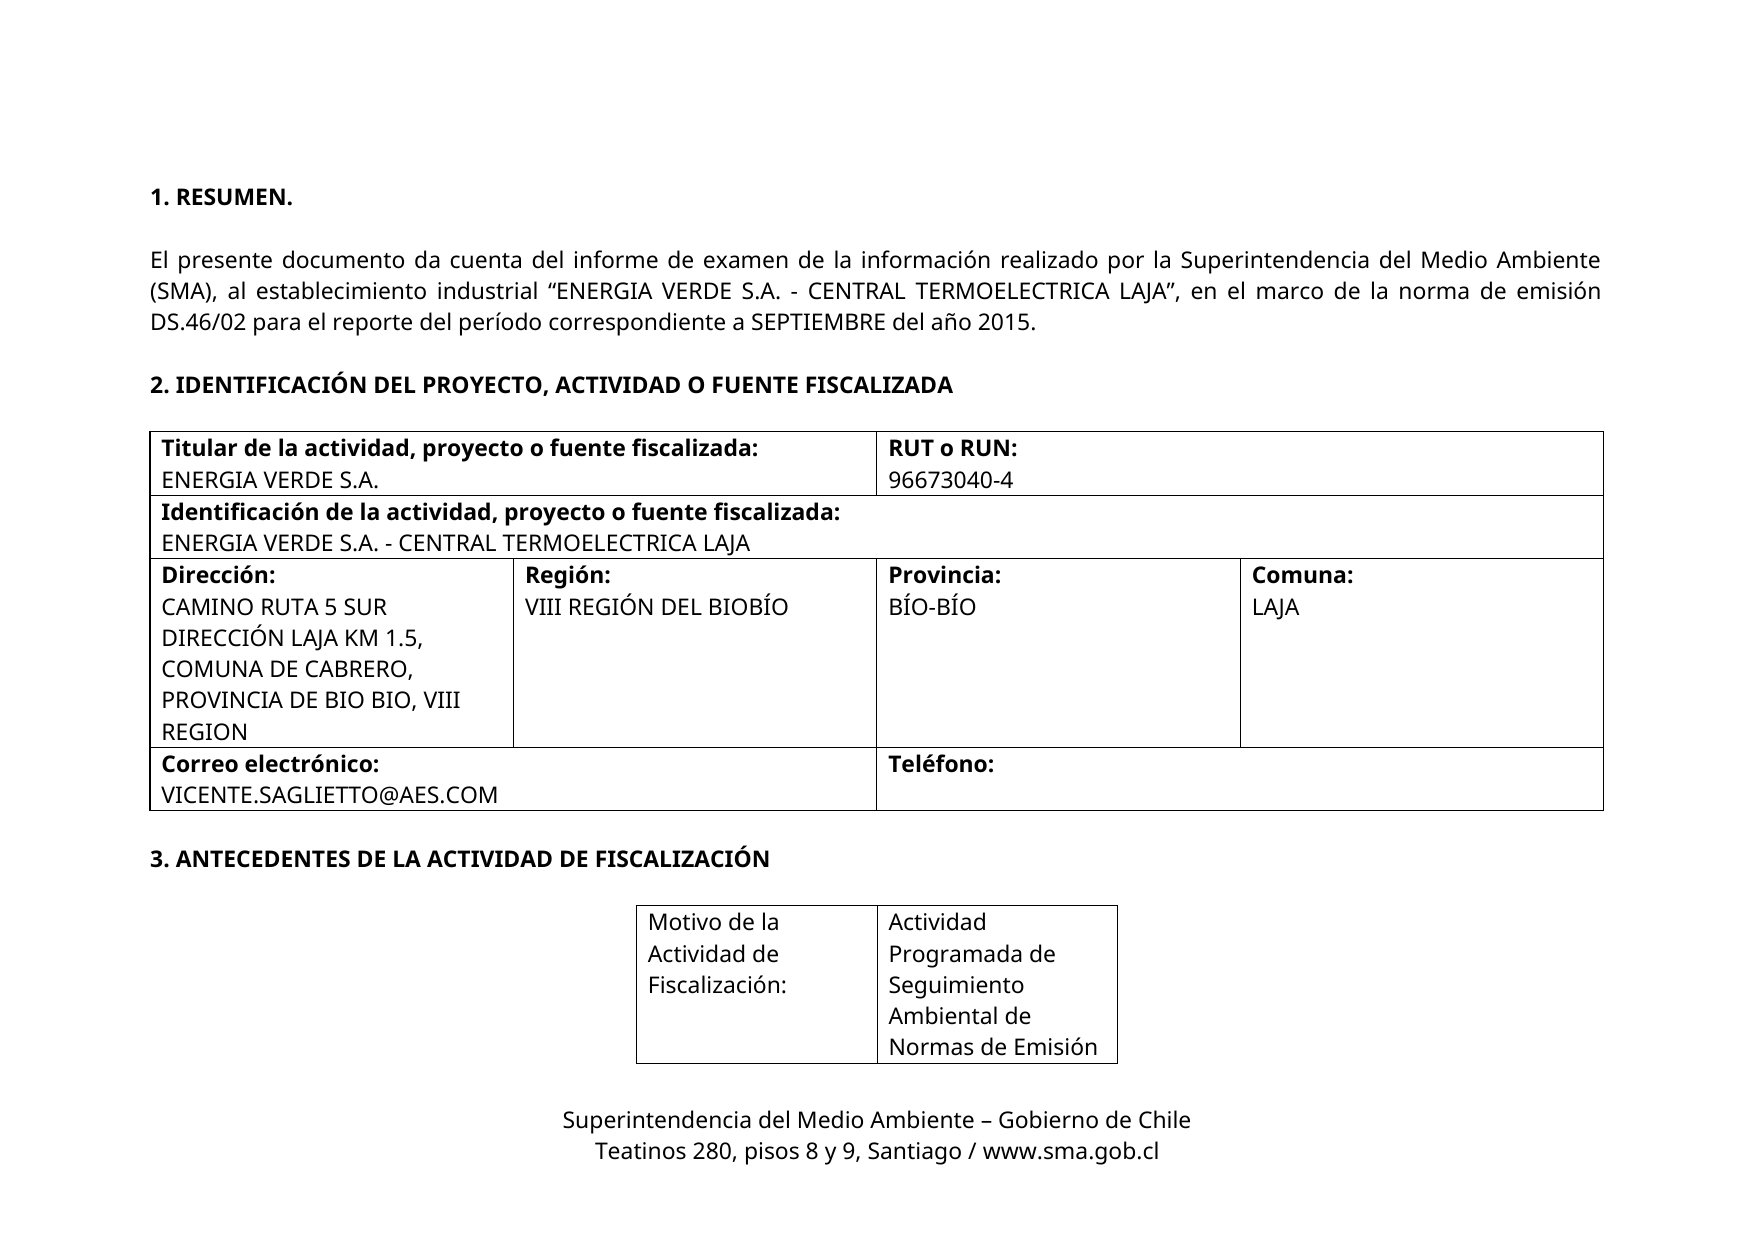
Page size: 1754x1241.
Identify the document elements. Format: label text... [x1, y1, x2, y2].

table_cell Identificación de la actividad, proyecto o fuente fiscalizada: ENERGIA VERDE S.A. - CENTRAL TERMOELECTRICA LAJA [151, 496, 1603, 558]
text El presente documento da cuenta del informe de examen de la información realizado por la Superintendencia del Medio Ambiente (SMA), al establecimiento industrial “ENERGIA VERDE S.A. - CENTRAL TERMOELECTRICA LAJA”, en el marco de la norma de emisión DS.46/02 para el reporte del período correspondiente a SEPTIEMBRE del año 2015. [150, 212, 1604, 337]
table_header RUT o RUN: 96673040-4 [877, 432, 1603, 495]
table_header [637, 906, 877, 1062]
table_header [878, 906, 1117, 1062]
table_cell Región: VIII REGIÓN DEL BIOBÍO [514, 559, 876, 747]
text 3. ANTECEDENTES DE LA ACTIVIDAD DE FISCALIZACIÓN [150, 811, 1604, 874]
table_cell Correo electrónico: VICENTE.SAGLIETTO@AES.COM [151, 748, 876, 810]
table_cell Provincia: BÍO-BÍO [877, 559, 1240, 747]
table_header Titular de la actividad, proyecto o fuente fiscalizada: ENERGIA VERDE S.A. [151, 432, 876, 495]
table_cell Comuna: LAJA [1241, 559, 1603, 747]
text 1. RESUMEN. [150, 150, 1604, 212]
table_cell Dirección: CAMINO RUTA 5 SUR DIRECCIÓN LAJA KM 1.5, COMUNA DE CABRERO, PROVINCIA DE BIO BIO, VIII REGION [151, 559, 513, 747]
text 2. IDENTIFICACIÓN DEL PROYECTO, ACTIVIDAD O FUENTE FISCALIZADA [150, 337, 1604, 400]
table_cell Teléfono: [877, 748, 1603, 810]
